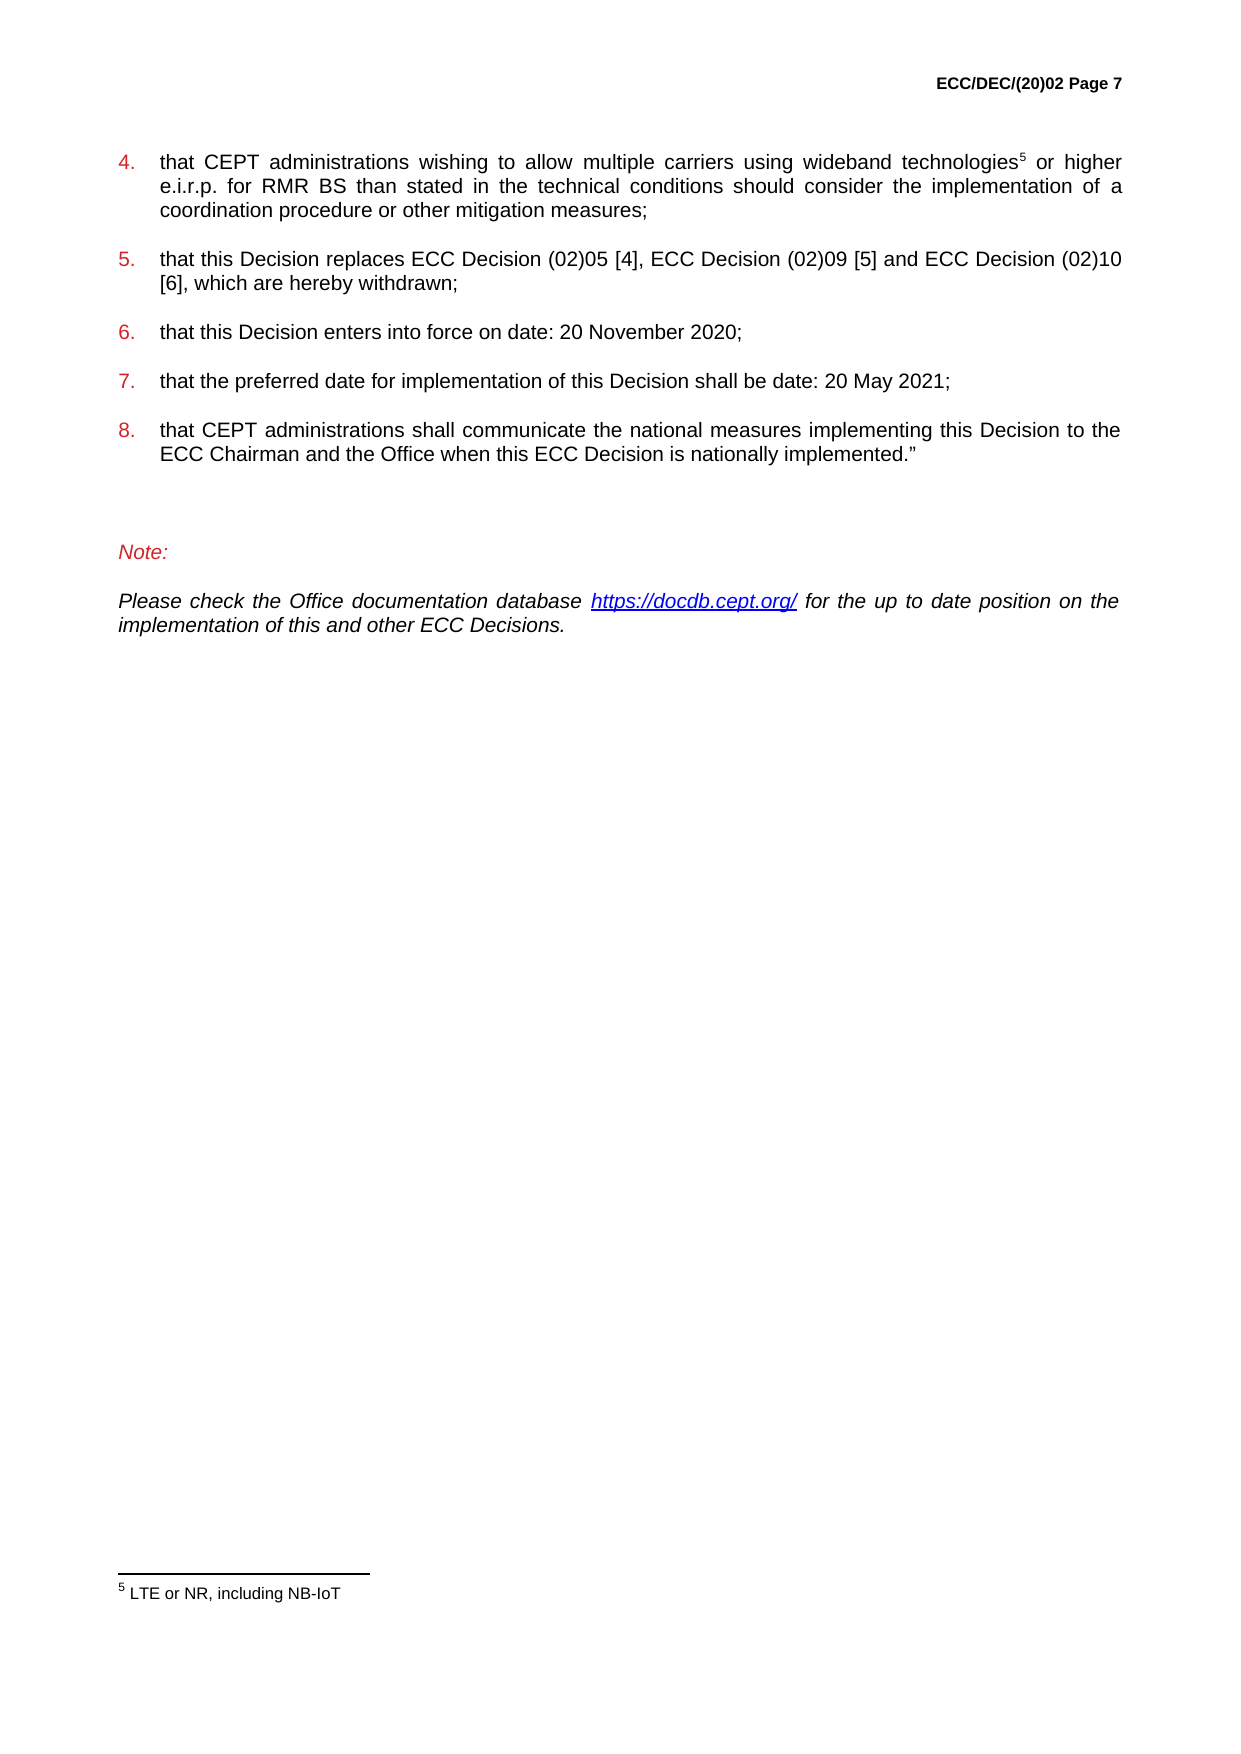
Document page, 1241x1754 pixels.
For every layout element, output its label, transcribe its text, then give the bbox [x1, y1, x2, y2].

list that CEPT administrations wishing to allow multiple carriers using wideband technologies or higher e.i.r.p. for RMR BS than stated in the technical conditions should consider the implementation of a coordination procedure or other mitigation measures; [118, 150, 1122, 222]
list that this Decision replaces ECC Decision (02)05 [4], ECC Decision (02)09 [5] and ECC Decision (02)10 [6], which are hereby withdrawn; [118, 247, 1122, 295]
list that this Decision enters into force on date: 20 November 2020; [118, 320, 1122, 344]
text Please check the Office documentation database https://docdb.cept.org/ for the up to date position on the implementation of this and other Decisions. [118, 588, 1122, 636]
list that the preferred date for implementation of this Decision shall be date: 20 May 2021; [118, 369, 1122, 393]
text Note: [118, 539, 1122, 563]
list that CEPT administrations shall communicate the national measures implementing this Decision to the Chairman and the Office when this ECC Decision is nationally implemented.” [118, 418, 1122, 466]
